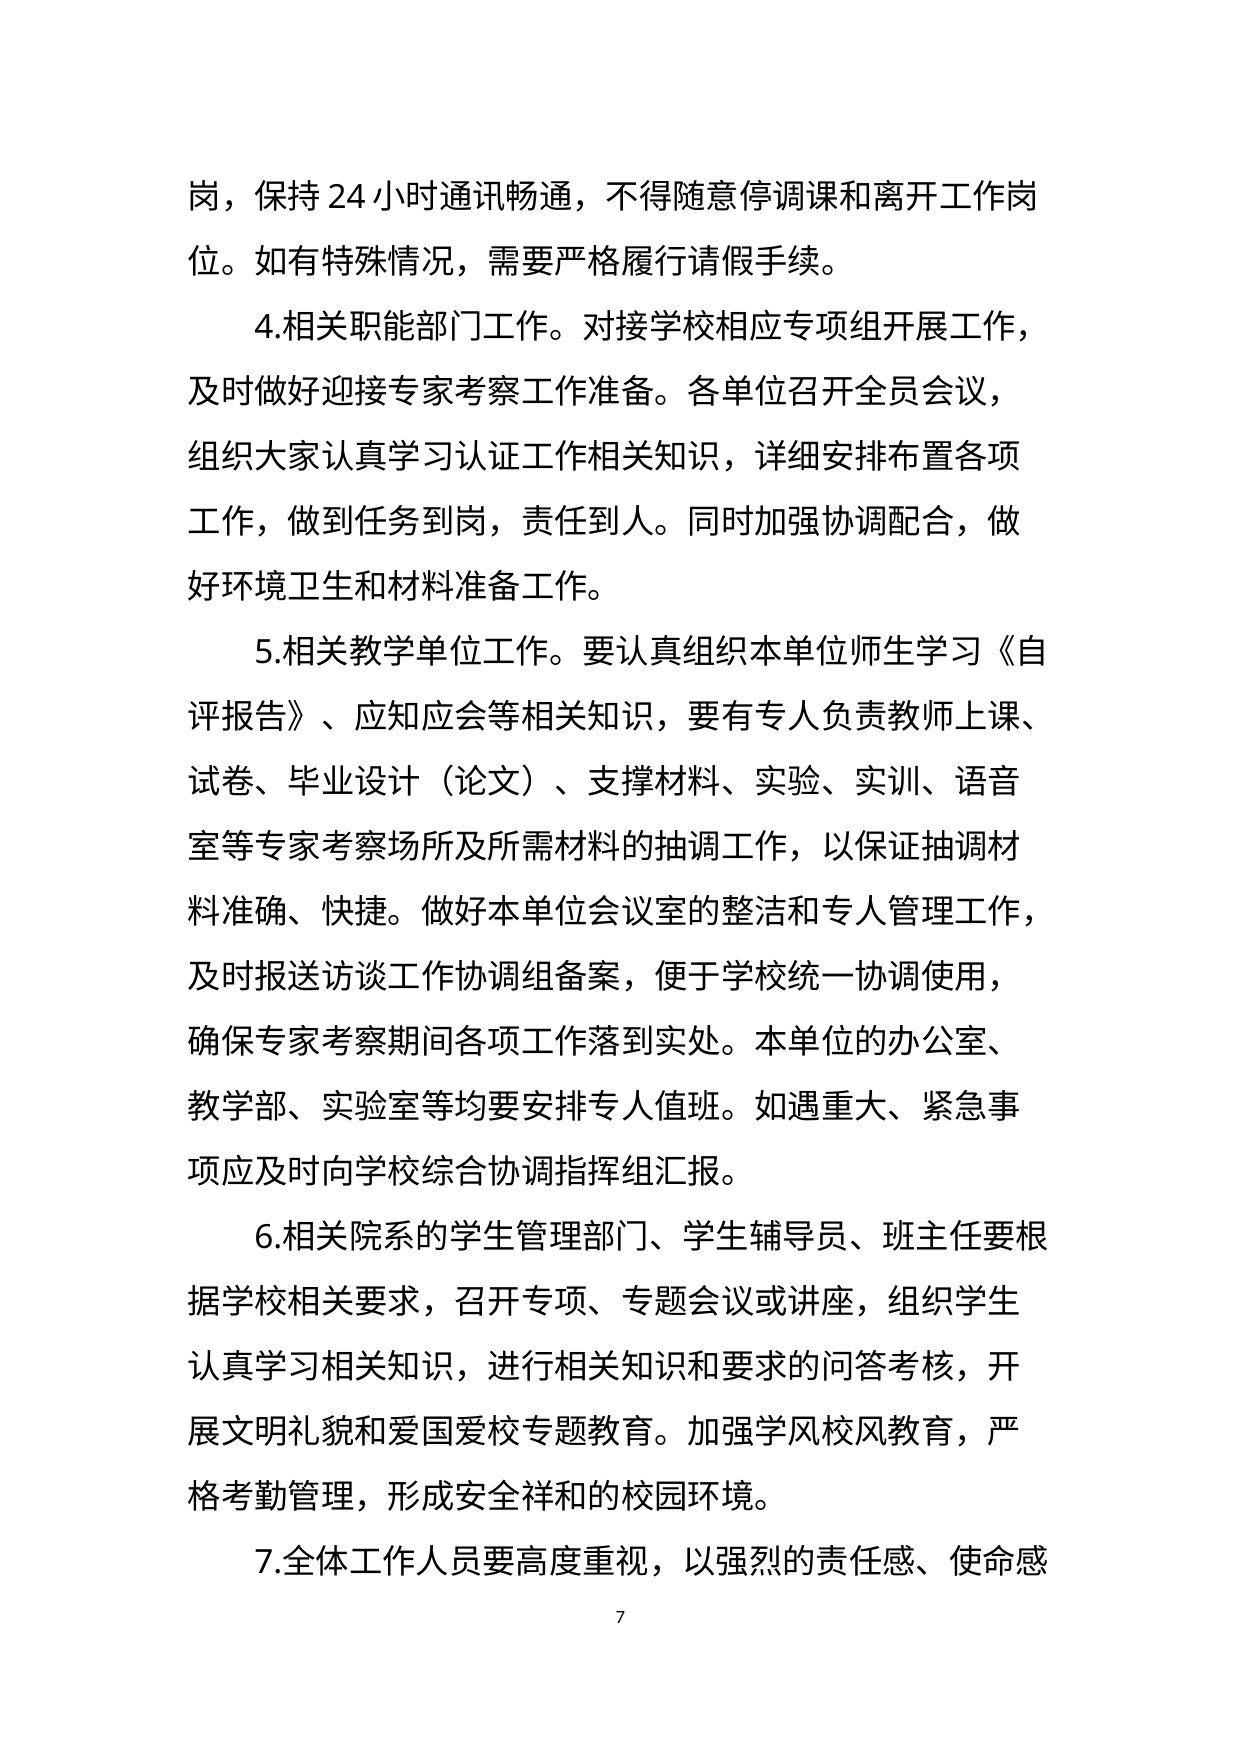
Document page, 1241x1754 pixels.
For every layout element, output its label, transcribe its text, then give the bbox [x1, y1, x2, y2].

text 5.相关教学单位工作。要认真组织本单位师生学习《自评报告》、应知应会等相关知识，要有专人负责教师上课、试卷、毕业设计（论文）、支撑材料、实验、实训、语音室等专家考察场所及所需材料的抽调工作，以保证抽调材料准确、快捷。做好本单位会议室的整洁和专人管理工作，及时报送访谈工作协调组备案，便于学校统一协调使用，确保专家考察期间各项工作落到实处。本单位的办公室、教学部、实验室等均要安排专人值班。如遇重大、紧急事项应及时向学校综合协调指挥组汇报。 [187, 617, 1053, 1202]
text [187, 162, 1053, 292]
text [187, 1527, 1053, 1592]
text 6.相关院系的学生管理部门、学生辅导员、班主任要根据学校相关要求，召开专项、专题会议或讲座，组织学生认真学习相关知识，进行相关知识和要求的问答考核，开展文明礼貌和爱国爱校专题教育。加强学风校风教育，严格考勤管理，形成安全祥和的校园环境。 [187, 1202, 1053, 1527]
text 4.相关职能部门工作。对接学校相应专项组开展工作，及时做好迎接专家考察工作准备。各单位召开全员会议，组织大家认真学习认证工作相关知识，详细安排布置各项工作，做到任务到岗，责任到人。同时加强协调配合，做好环境卫生和材料准备工作。 [187, 292, 1053, 617]
